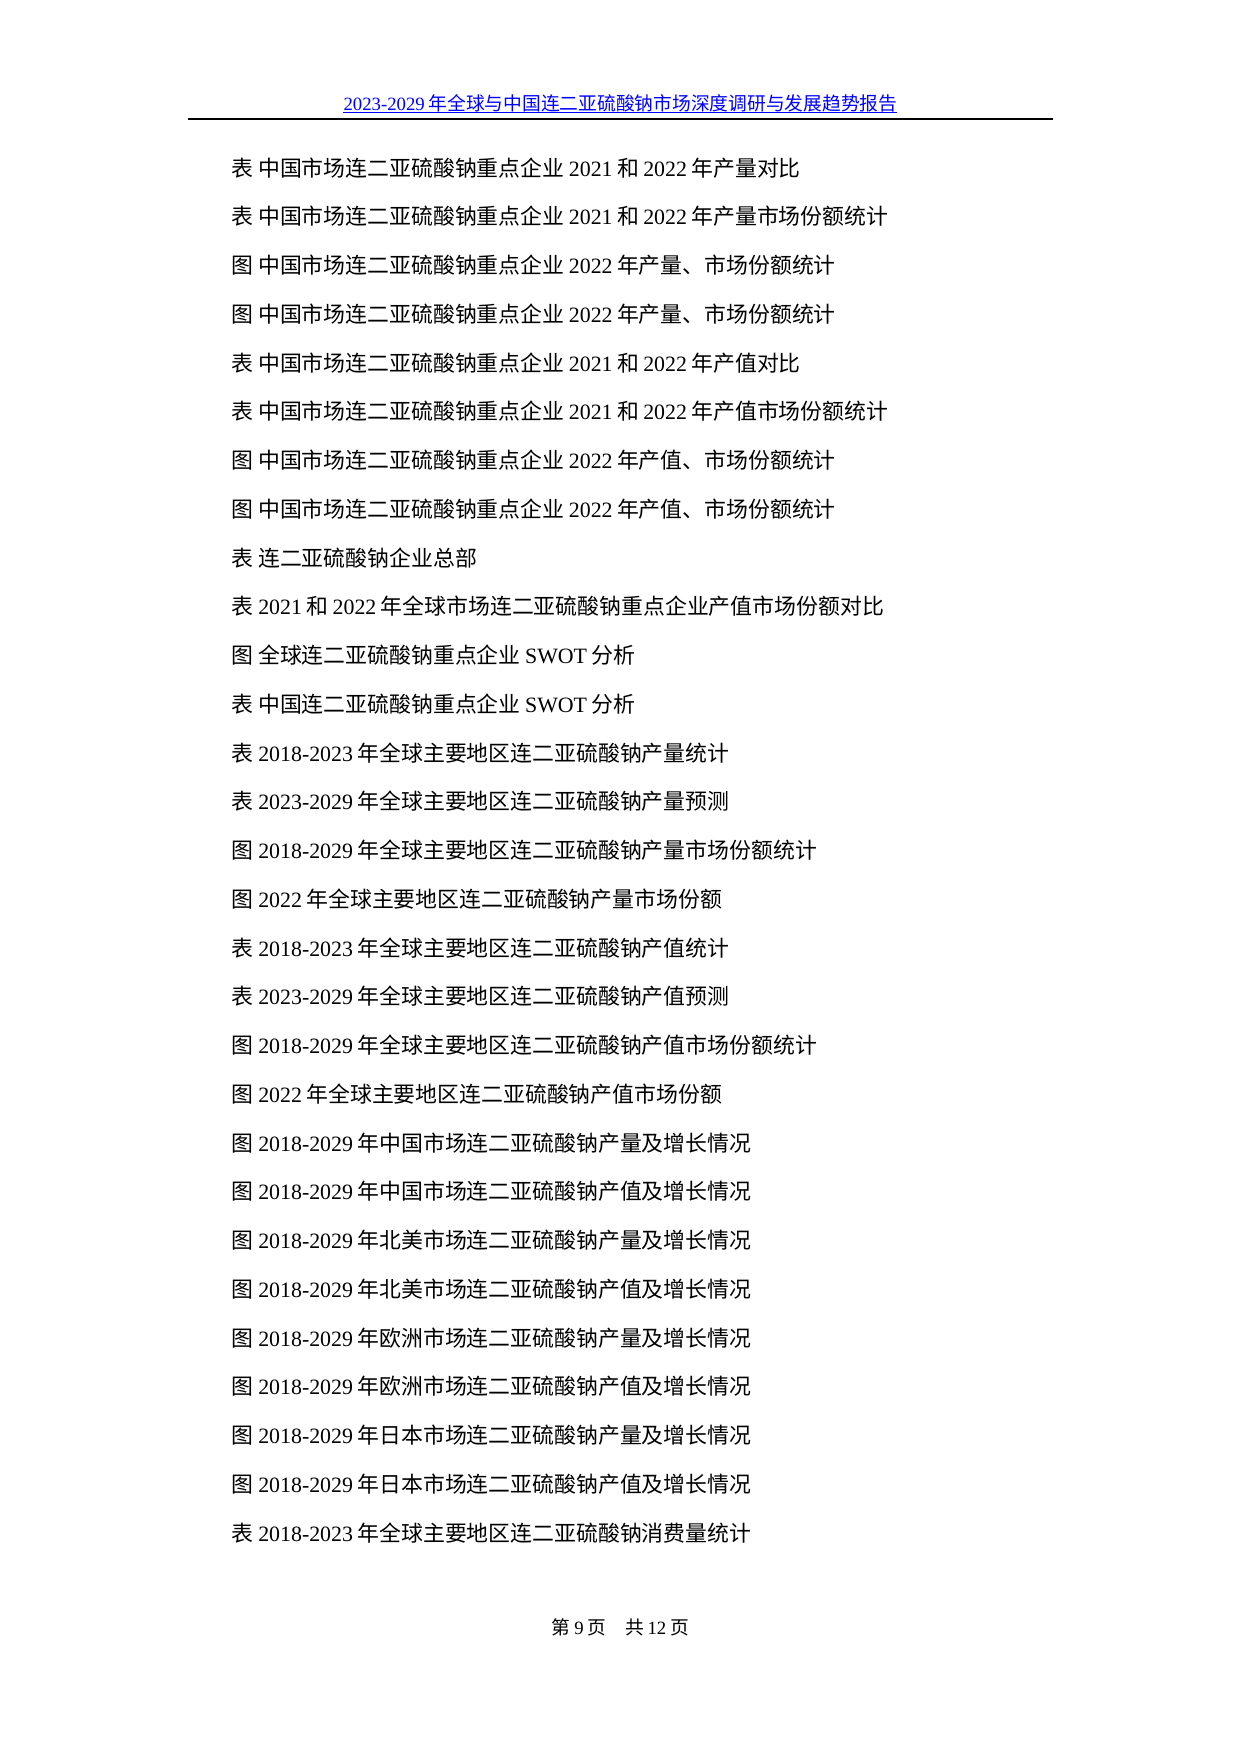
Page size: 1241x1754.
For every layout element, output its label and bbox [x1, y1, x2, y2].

text [187, 150, 1053, 1548]
